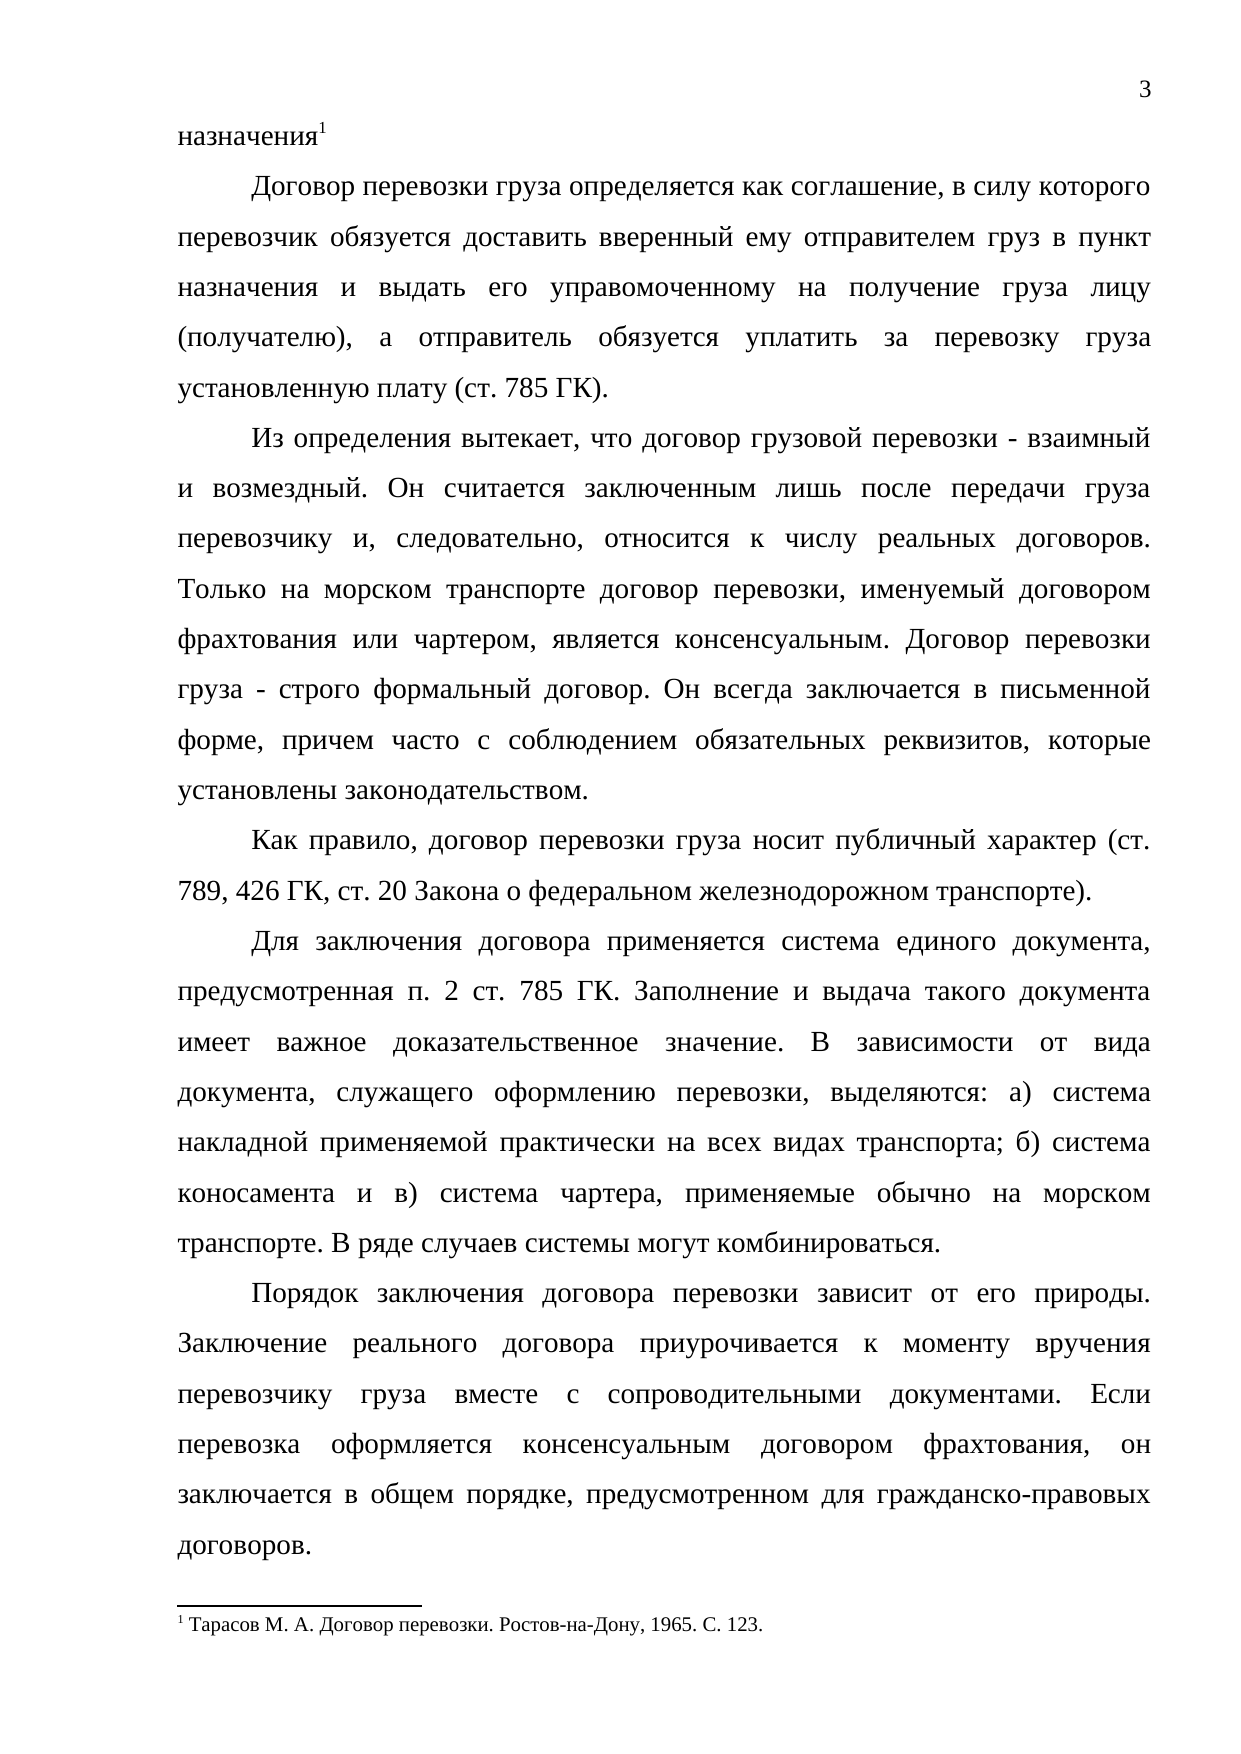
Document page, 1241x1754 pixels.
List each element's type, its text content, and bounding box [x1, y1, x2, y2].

text Договор перевозки груза определяется как соглашение, в силу которого перевозчик обязуется доставить вверенный ему отправителем груз в пункт назначения и выдать его управомоченному на получение груза лицу (получателю), а отправитель обязуется уплатить за перевозку груза установленную плату (ст. 785 ГК). [177, 168, 1152, 403]
text Из определения вытекает, что договор грузовой перевозки - взаимный и возмездный. Он считается заключенным лишь после передачи груза перевозчику и, следовательно, относится к числу реальных договоров. Только на морском транспорте договор перевозки, именуемый договором фрахтования или чартером, является консенсуальным. Договор перевозки груза - строго формальный договор. Он всегда заключается в письменной форме, причем часто с соблюдением обязательных реквизитов, которые установлены законодательством. [177, 420, 1152, 806]
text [177, 118, 1152, 152]
text Порядок заключения договора перевозки зависит от его природы. Заключение реального договора приурочивается к моменту вручения перевозчику груза вместе с сопроводительными документами. Если перевозка оформляется консенсуальным договором фрахтования, он заключается в общем порядке, предусмотренном для гражданско-правовых договоров. [177, 1275, 1152, 1560]
text Как правило, договор перевозки груза носит публичный характер (ст. 789, 426 ГК, ст. 20 Закона о федеральном железнодорожном транспорте). [177, 822, 1152, 906]
text Для заключения договора применяется система единого документа, предусмотренная п. 2 ст. 785 ГК. Заполнение и выдача такого документа имеет важное доказательственное значение. В зависимости от вида документа, служащего оформлению перевозки, выделяются: а) система накладной применяемой практически на всех видах транспорта; б) система коносамента и в) система чартера, применяемые обычно на морском транспорте. В ряде случаев системы могут комбинироваться. [177, 923, 1152, 1258]
